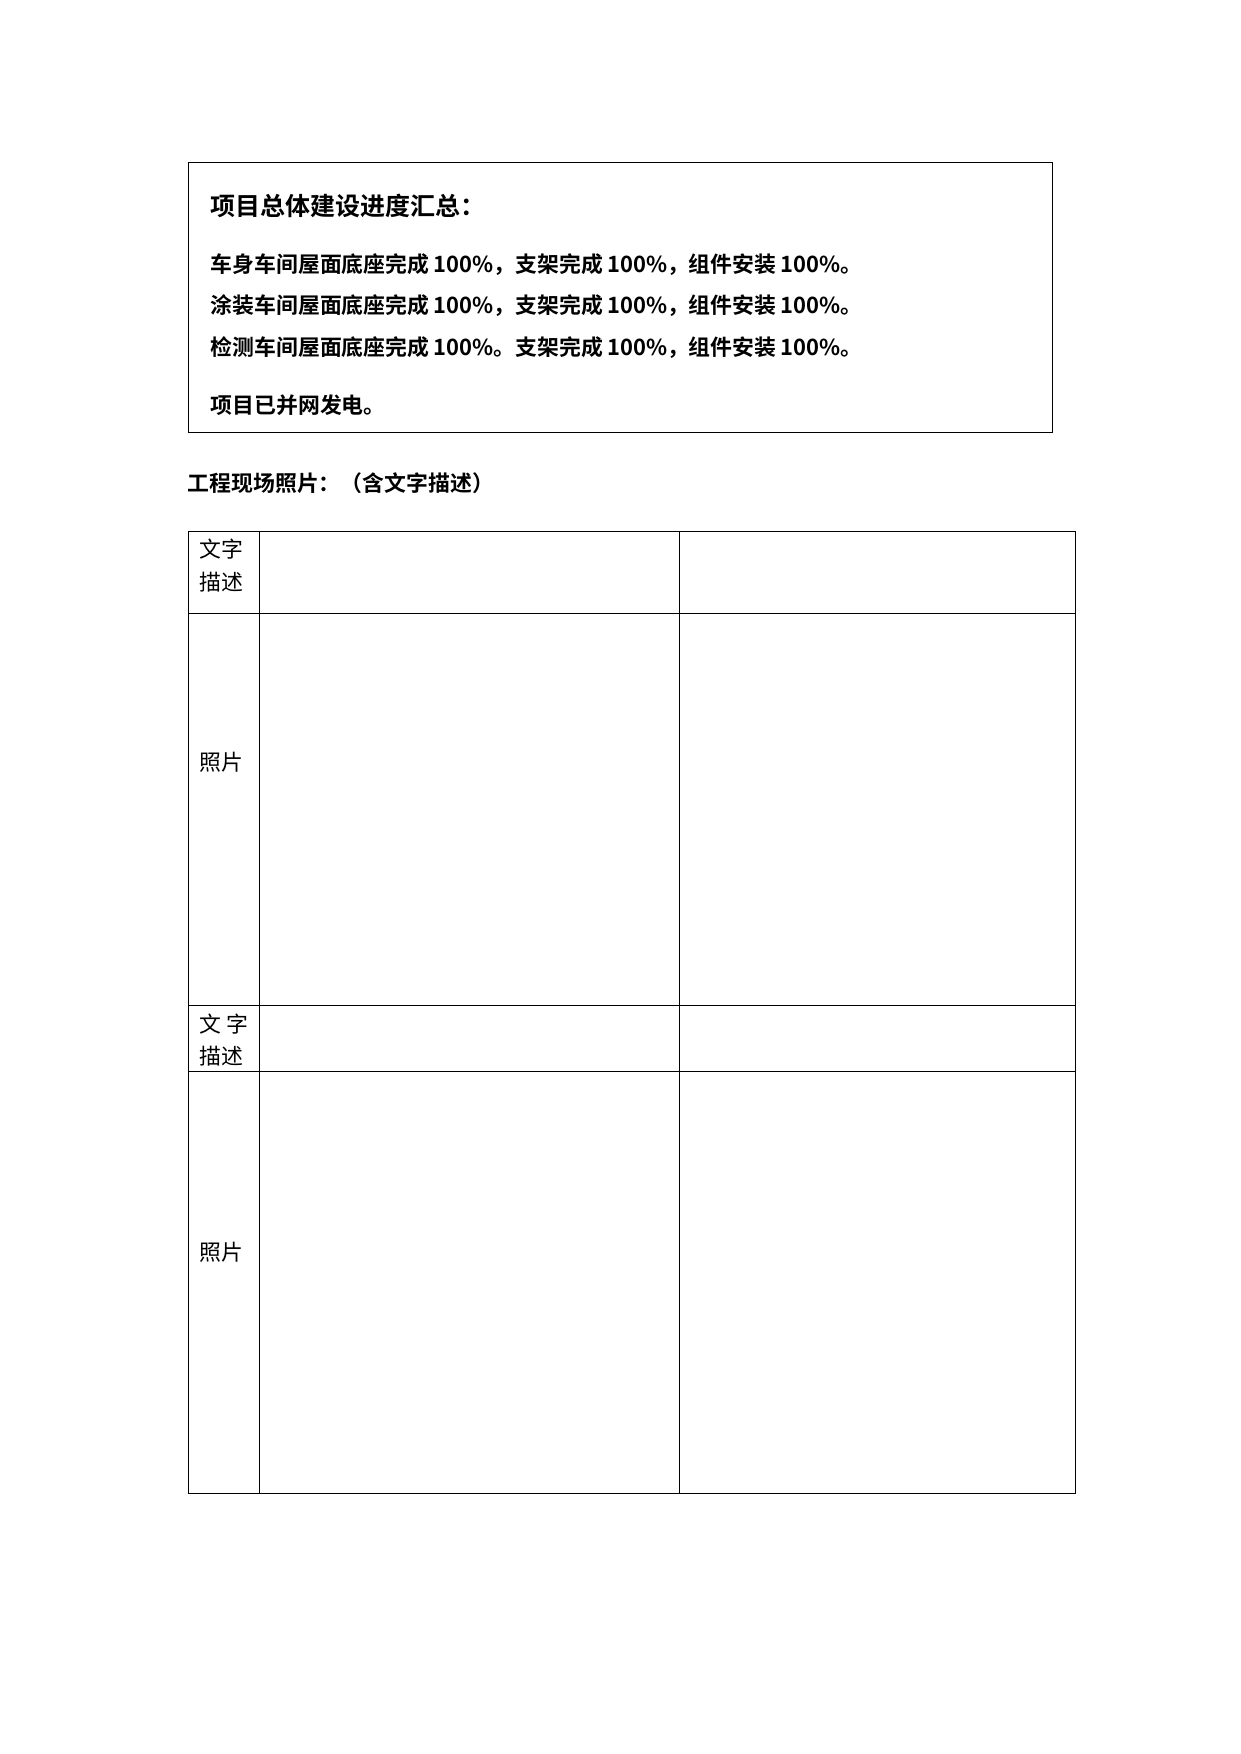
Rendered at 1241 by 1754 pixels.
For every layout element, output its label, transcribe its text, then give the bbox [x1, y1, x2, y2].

table_cell [260, 1072, 679, 1493]
text 工程现场照片：（含文字描述） [187, 466, 1053, 498]
table_cell 照片 [189, 614, 259, 1005]
table_cell [680, 1072, 1075, 1493]
table_cell [260, 1006, 679, 1071]
table_cell [680, 1006, 1075, 1071]
table_cell 文字描述 [189, 1006, 259, 1071]
table_cell [680, 614, 1075, 1005]
table_cell [260, 614, 679, 1005]
table_header 文字 描述 [189, 532, 259, 613]
table_header [260, 532, 679, 613]
table_cell 照片 [189, 1072, 259, 1493]
table_header [680, 532, 1075, 613]
table_header 项目总体建设进度汇总： 车身车间屋面底座完成100%，支架完成100%，组件安装100%。 涂装车间屋面底座完成100%，支架完成100%，组件安装100%。 检测车间屋面底座完成100%。支架完成100%，组件安装100%。 项目已并网发电。 [189, 163, 1052, 432]
